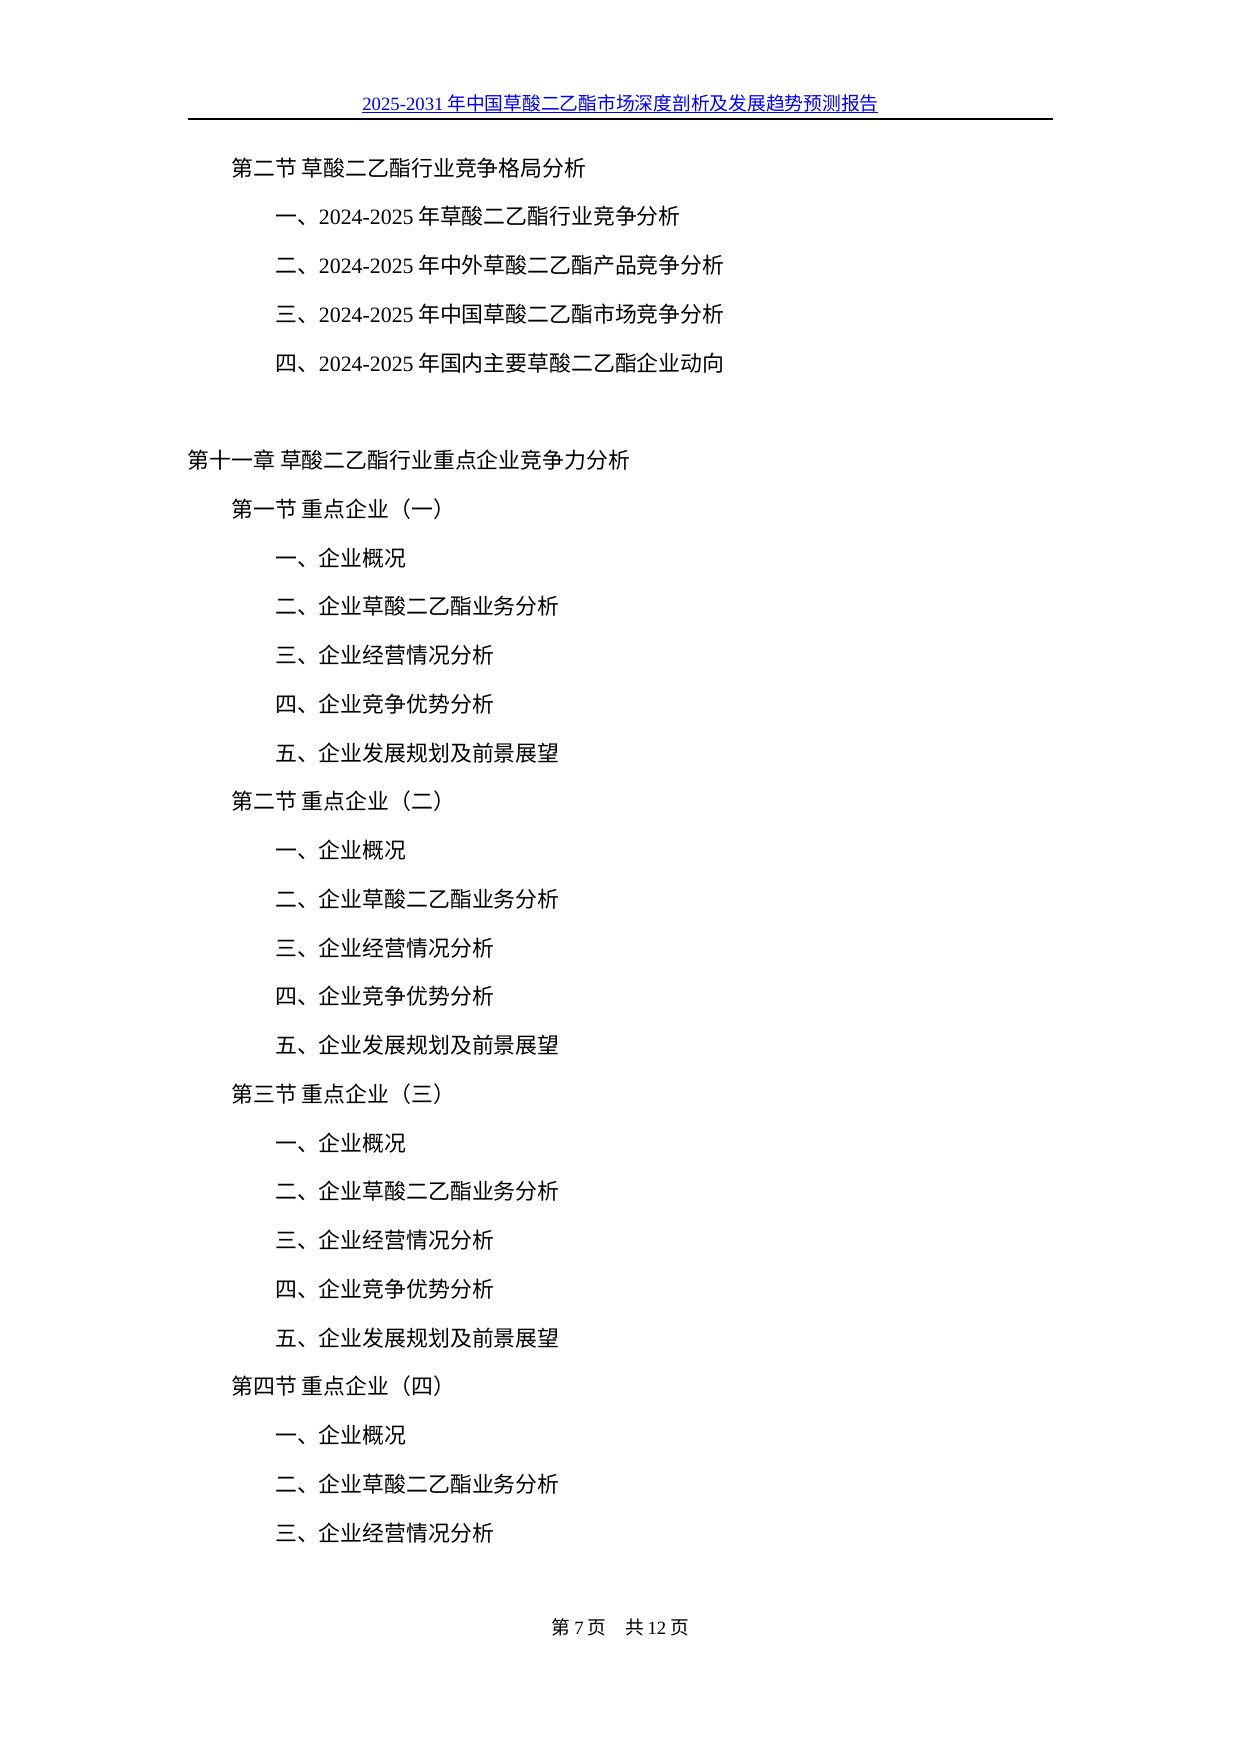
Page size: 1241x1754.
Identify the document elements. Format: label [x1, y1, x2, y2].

text [187, 150, 1053, 1548]
